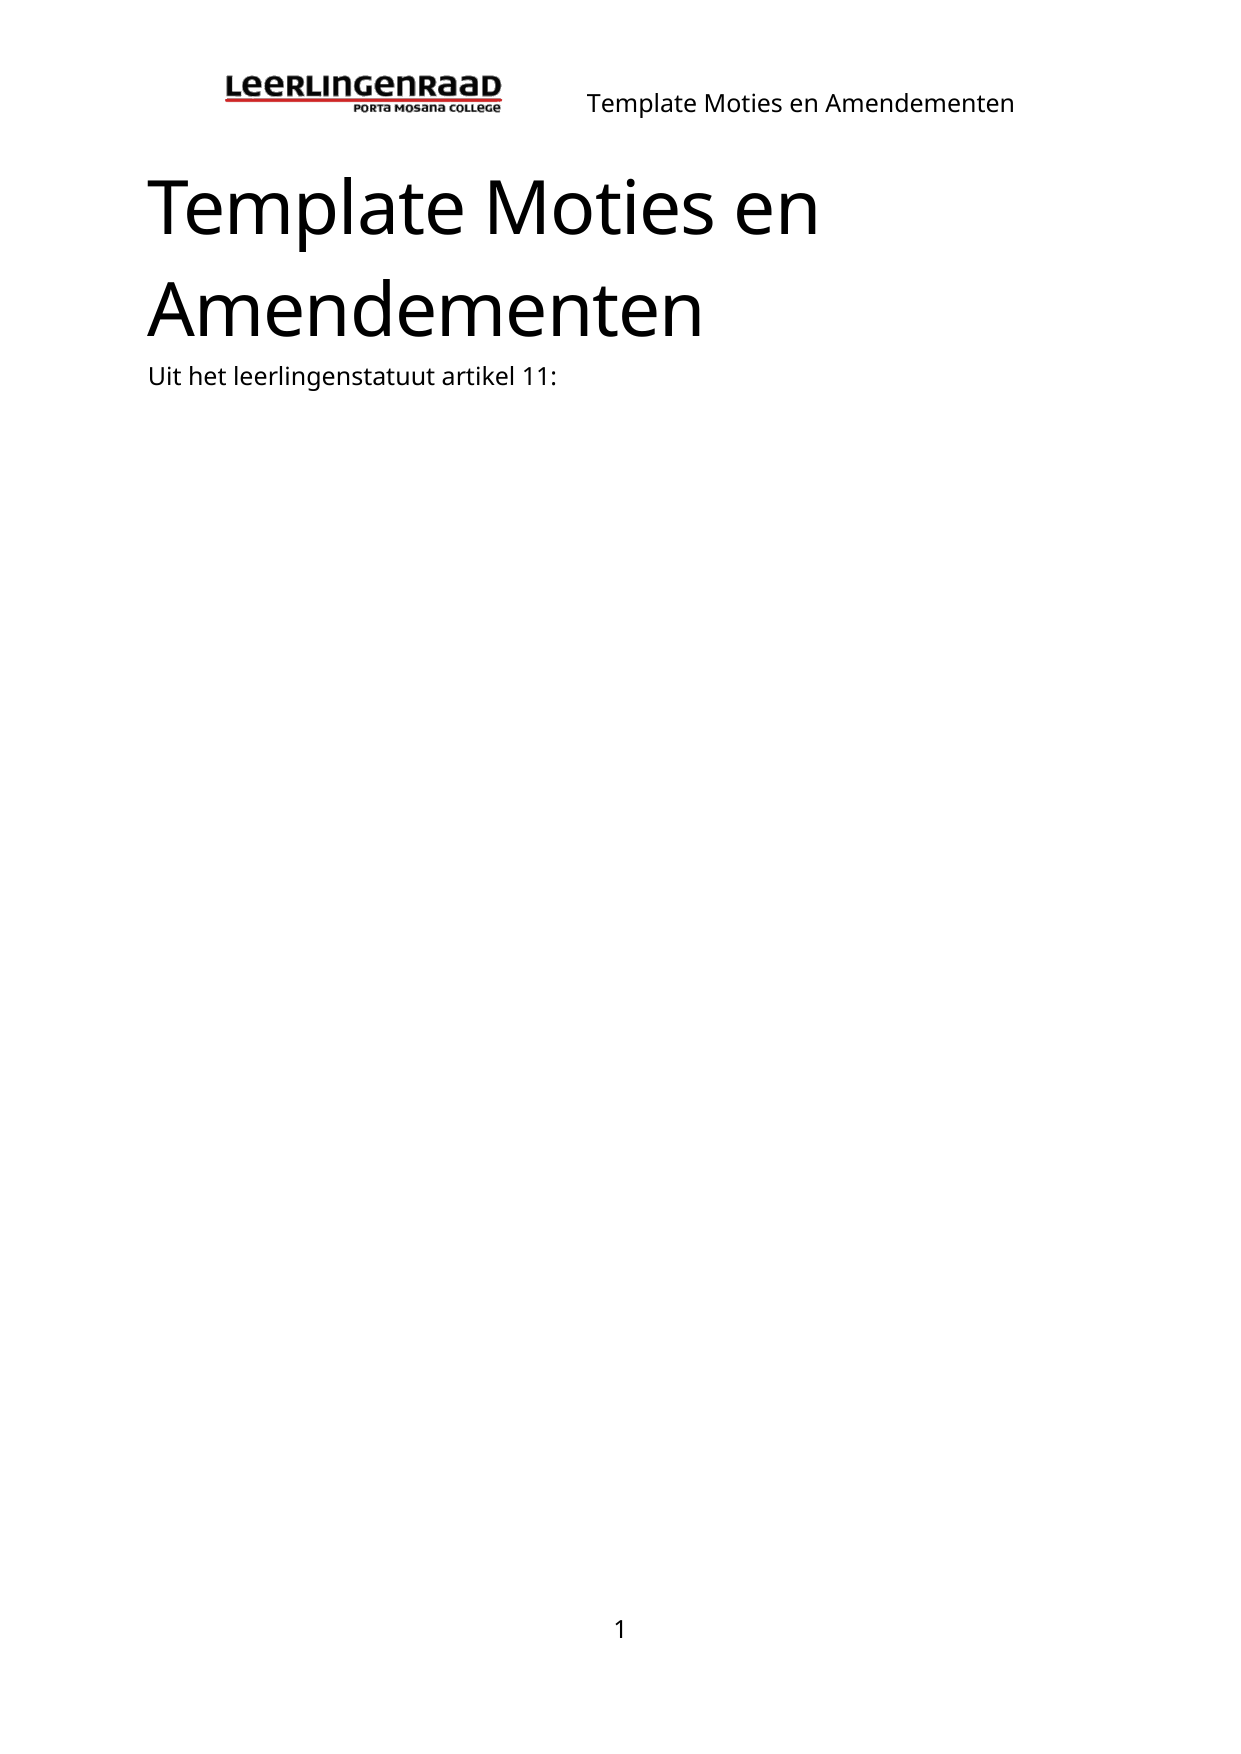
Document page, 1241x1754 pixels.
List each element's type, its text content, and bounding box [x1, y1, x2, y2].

picture [224, 73, 503, 113]
title Template Moties en Amendementen [148, 154, 1093, 358]
text Uit het leerlingenstatuut artikel 11: [148, 358, 1093, 392]
